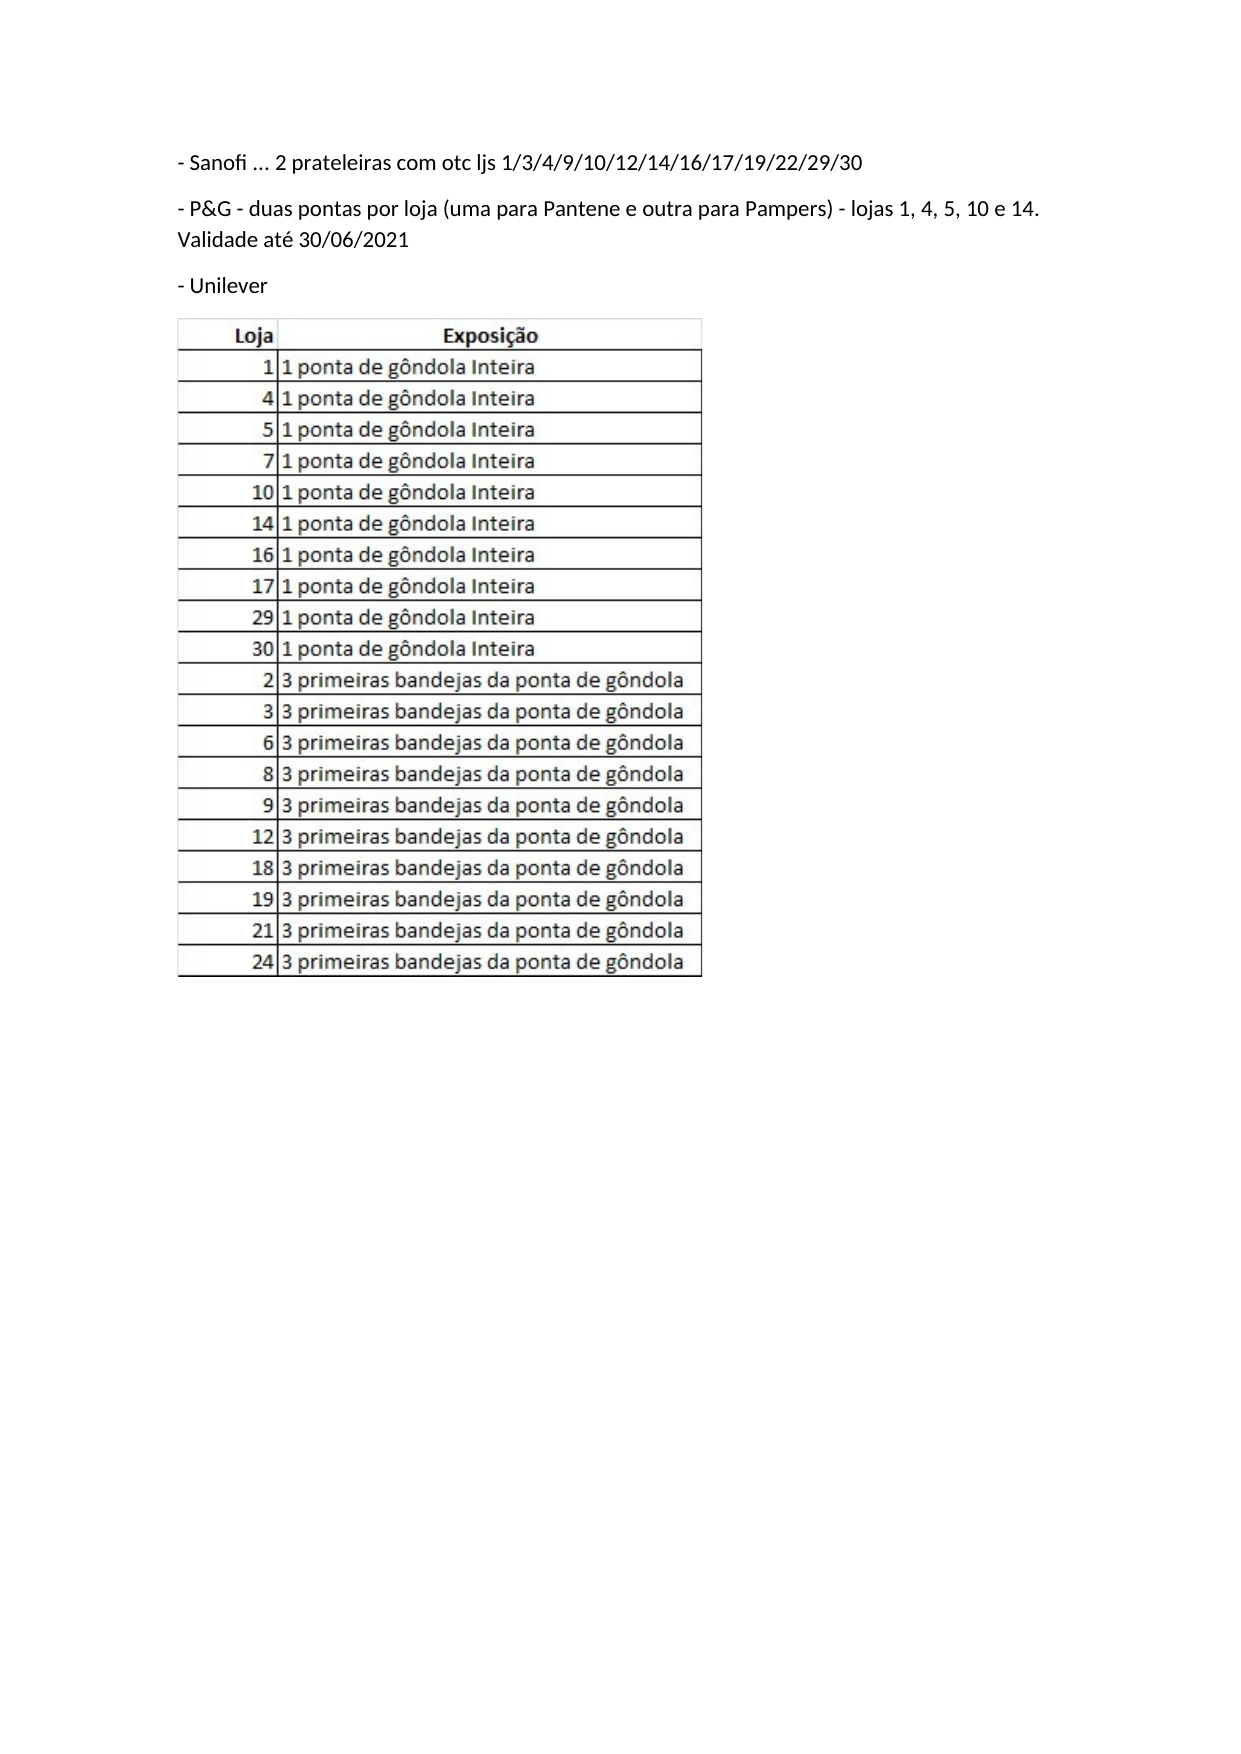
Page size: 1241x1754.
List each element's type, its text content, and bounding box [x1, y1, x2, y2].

text - P&G - duas pontas por loja (uma para Pantene e outra para Pampers) - lojas 1, 4, 5, 10 e 14. Validade até 30/06/2021 [177, 194, 1063, 253]
text - Sanofi ... 2 prateleiras com otc ljs 1/3/4/9/10/12/14/16/17/19/22/29/30 [177, 148, 1063, 176]
text - Unilever [177, 272, 1063, 299]
picture [177, 318, 703, 977]
